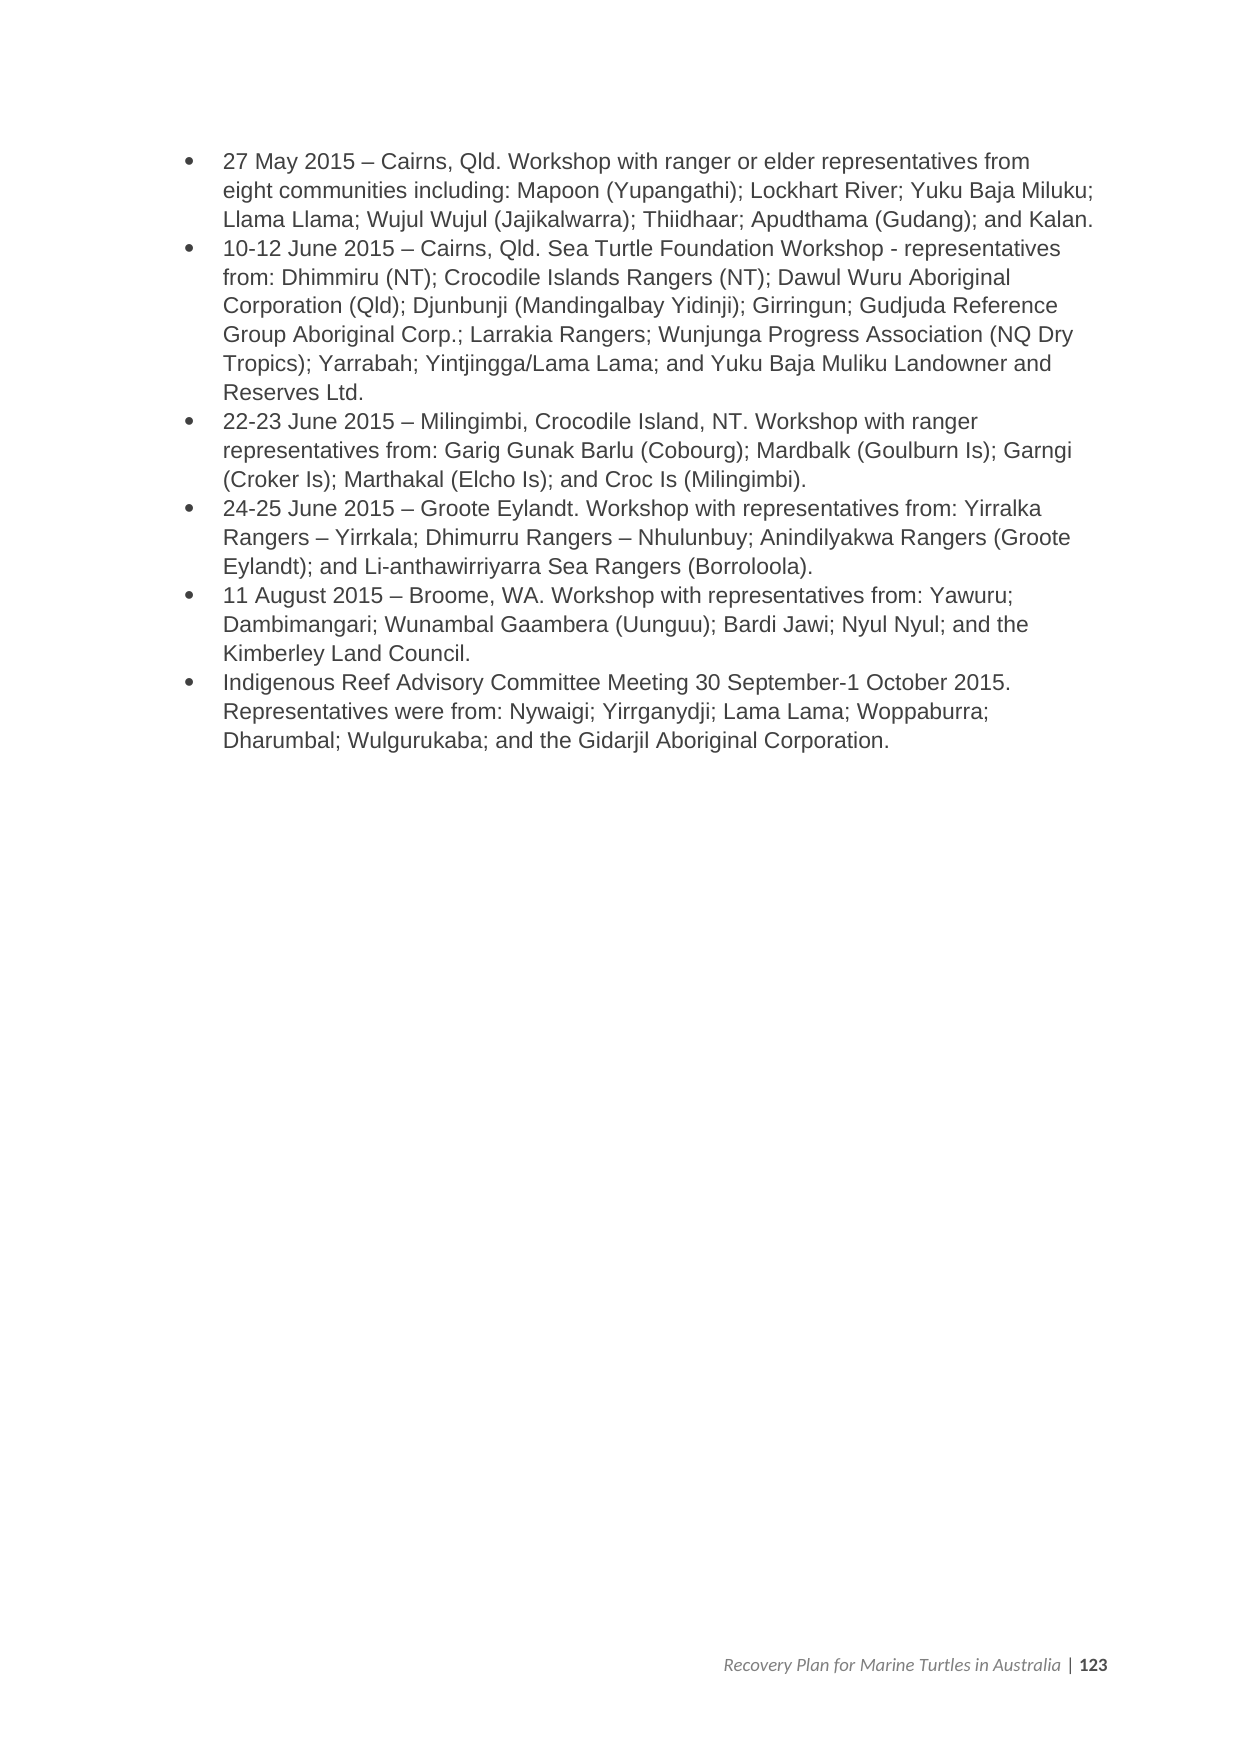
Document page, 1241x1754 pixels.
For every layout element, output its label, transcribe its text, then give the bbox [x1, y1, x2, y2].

list 10-12 June 2015 – Cairns, Qld. Sea Turtle Foundation Workshop - representatives from: Dhimmiru (NT); Crocodile Islands Rangers (NT); Dawul Wuru Aboriginal Corporation (Qld); Djunbunji (Mandingalbay Yidinji); Girringun; Gudjuda Reference Group Aboriginal Corp.; Larrakia Rangers; Wunjunga Progress Association (NQ Dry Tropics); Yarrabah; Yintjingga/Lama Lama; and Yuku Baja Muliku Landowner and Reserves Ltd. [185, 234, 1107, 406]
list 27 May 2015 – Cairns, Qld. Workshop with ranger or elder representatives from eight communities including: Mapoon (Yupangathi); Lockhart River; Yuku Baja Miluku; Llama Llama; Wujul Wujul (Jajikalwarra); Thiidhaar; Apudthama (Gudang); and Kalan. [185, 148, 1107, 232]
list 24-25 June 2015 – Groote Eylandt. Workshop with representatives from: Yirralka Rangers – Yirrkala; Dhimurru Rangers – Nhulunbuy; Anindilyakwa Rangers (Groote Eylandt); and Li-anthawirriyarra Sea Rangers (Borroloola). [185, 495, 1107, 579]
list Indigenous Reef Advisory Committee Meeting 30 September-1 October 2015. Representatives were from: Nywaigi; Yirrganydji; Lama Lama; Woppaburra; Dharumbal; Wulgurukaba; and the Gidarjil Aboriginal Corporation. [185, 669, 1107, 753]
list 11 August 2015 – Broome, WA. Workshop with representatives from: Yawuru; Dambimangari; Wunambal Gaambera (Uunguu); Bardi Jawi; Nyul Nyul; and the Kimberley Land Council. [185, 582, 1107, 666]
list 22-23 June 2015 – Milingimbi, Crocodile Island, NT. Workshop with ranger representatives from: Garig Gunak Barlu (Cobourg); Mardbalk (Goulburn Is); Garngi (Croker Is); Marthakal (Elcho Is); and Croc Is (Milingimbi). [185, 408, 1107, 493]
